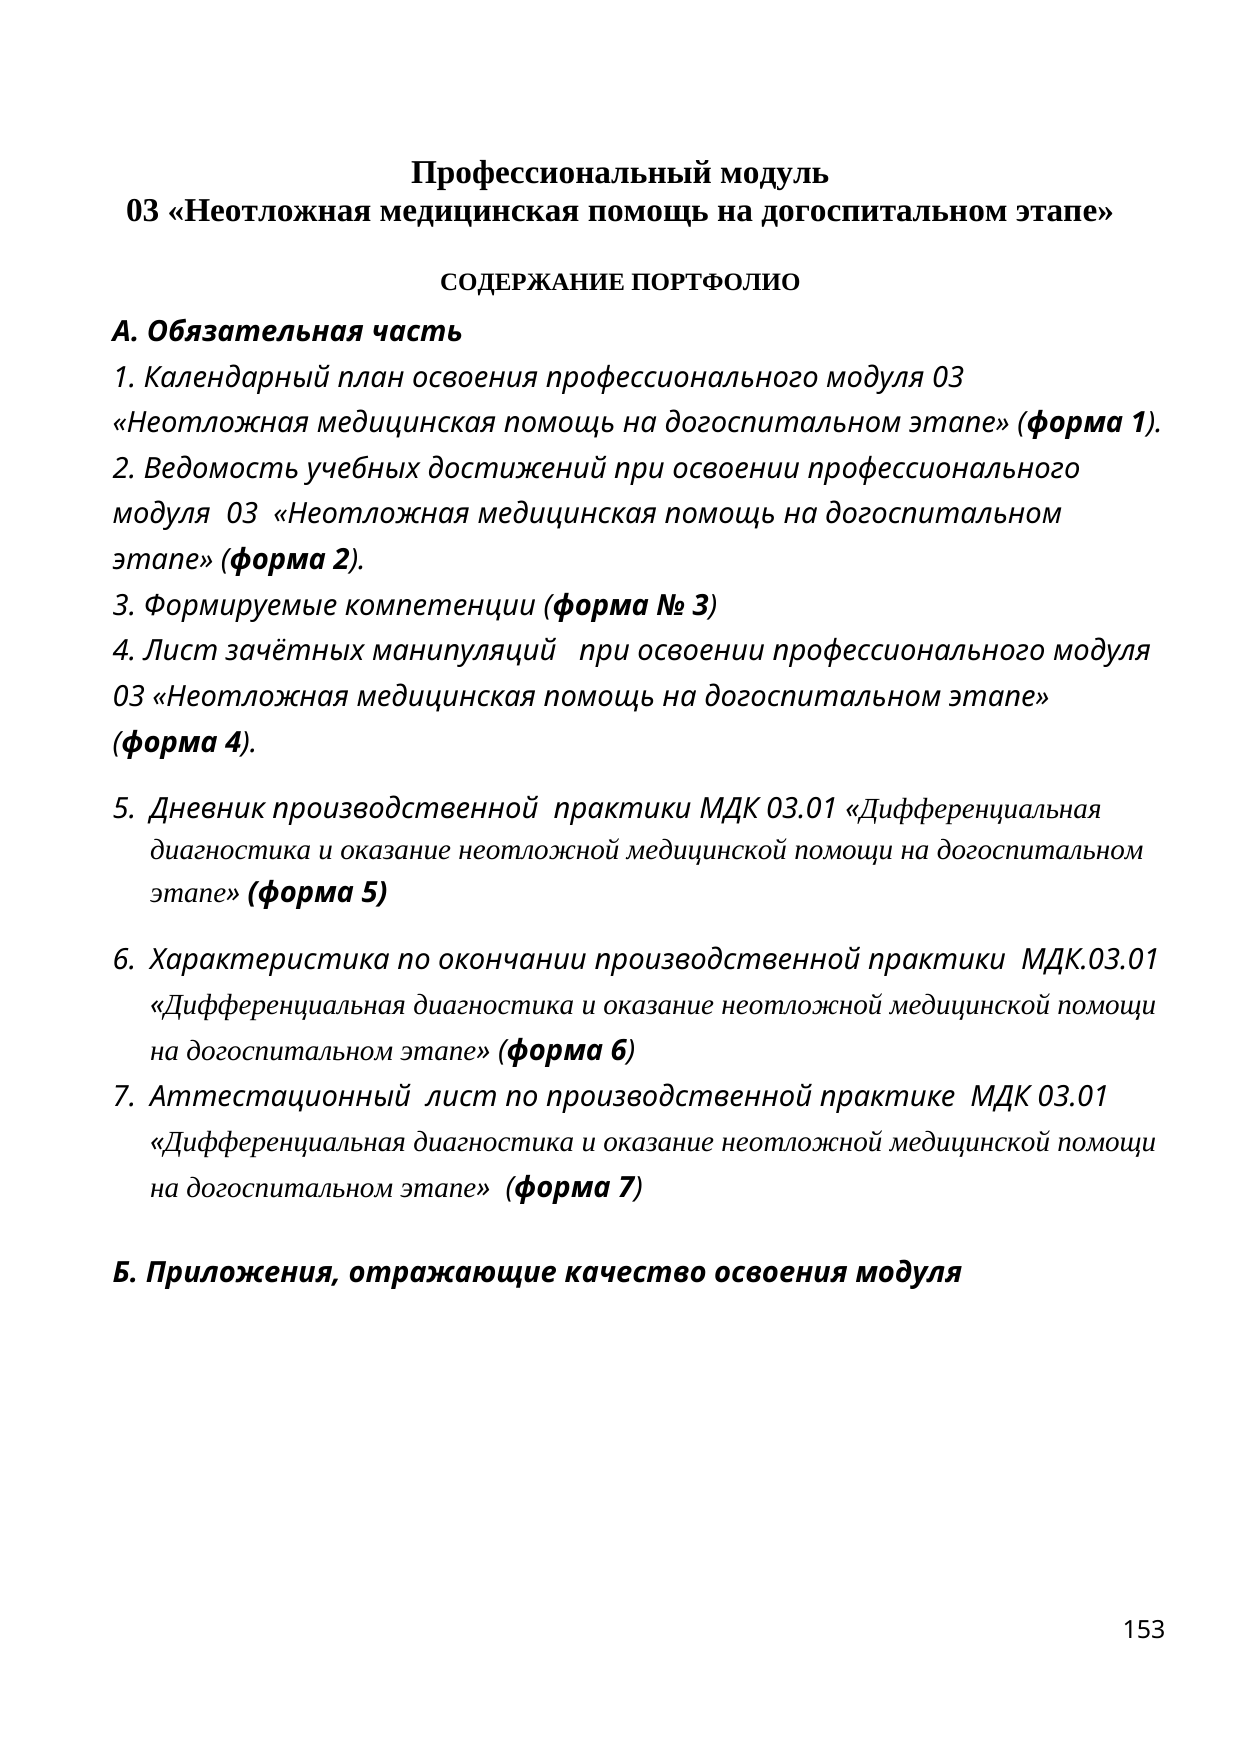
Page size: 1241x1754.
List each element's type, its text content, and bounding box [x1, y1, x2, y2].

text 3. Формируемые компетенции (форма № 3) [112, 584, 1165, 624]
text Содержание портфолио [75, 267, 1165, 296]
list Дневник производственной практики МДК 03.01 «Дифференциальная диагностика и оказание неотложной медицинской помощи на догоспитальном этапе» (форма 5) [112, 787, 1165, 911]
text Профессиональный модуль [75, 152, 1165, 191]
text 03 «Неотложная медицинская помощь на догоспитальном этапе» [75, 191, 1165, 229]
list Характеристика по окончании производственной практики МДК.03.01 «Дифференциальная диагностика и оказание неотложной медицинской помощи на догоспитальном этапе» (форма 6) [112, 938, 1165, 1069]
text Б. Приложения, отражающие качество освоения модуля [112, 1251, 1165, 1291]
text А. Обязательная часть [112, 310, 1165, 350]
text 2. Ведомость учебных достижений при освоении профессионального модуля 03 «Неотложная медицинская помощь на догоспитальном этапе» (форма 2). [112, 447, 1165, 578]
text 4. Лист зачётных манипуляций при освоении профессионального модуля 03 «Неотложная медицинская помощь на догоспитальном этапе» (форма 4). [112, 630, 1165, 761]
list Аттестационный лист по производственной практике МДК 03.01 «Дифференциальная диагностика и оказание неотложной медицинской помощи на догоспитальном этапе» (форма 7) [112, 1075, 1165, 1206]
text 1. Календарный план освоения профессионального модуля 03 «Неотложная медицинская помощь на догоспитальном этапе» (форма 1). [112, 356, 1165, 441]
